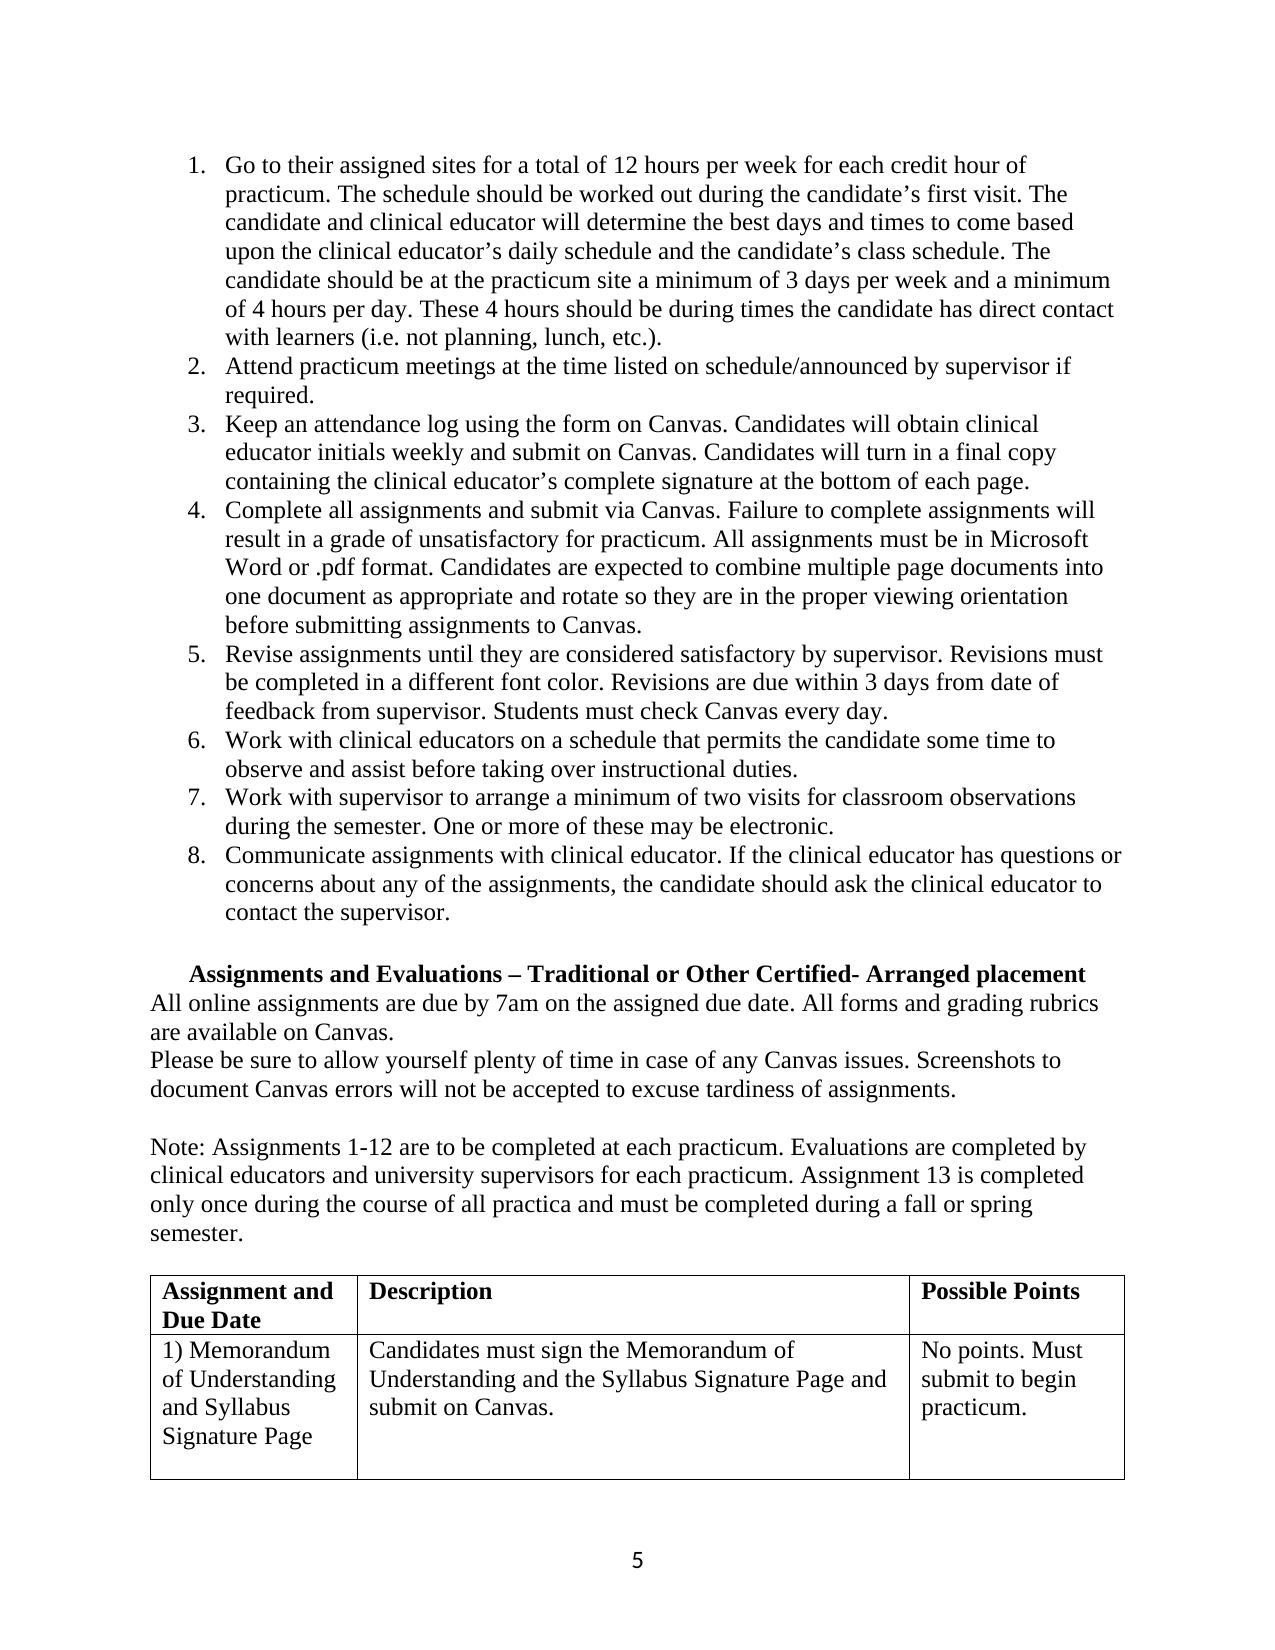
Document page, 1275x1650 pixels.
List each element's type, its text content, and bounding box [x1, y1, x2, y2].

text Note: Assignments 1-12 are to be completed at each practicum. Evaluations are completed by clinical educators and university supervisors for each practicum. Assignment 13 is completed only once during the course of all practica and must be completed during a fall or spring semester. [150, 1132, 1125, 1247]
text Please be sure to allow yourself plenty of time in case of any Canvas issues. Screenshots to document Canvas errors will not be accepted to excuse tardiness of assignments. [150, 1045, 1125, 1103]
list Work with clinical educators on a schedule that permits the candidate some time to observe and assist before taking over instructional duties. [187, 725, 1125, 782]
list Communicate assignments with clinical educator. If the clinical educator has questions or concerns about any of the assignments, the candidate should ask the clinical educator to contact the supervisor. [187, 840, 1125, 926]
text 1. Go to their assigned sites for a total of 12 hours per week for each credit hour of practicum. The schedule should be worked out during the candidate’s first visit. The candidate and clinical educator will determine the best days and times to come based upon the clinical educator’s daily schedule and the candidate’s class schedule. The candidate should be at the practicum site a minimum of 3 days per week and a minimum of 4 hours per day. These 4 hours should be during times the candidate has direct contact with learners (i.e. not planning, lunch, etc.). [187, 150, 1125, 351]
subtitle Assignments and Evaluations – Traditional or Other Certified- Arranged placement [150, 959, 1125, 988]
list Attend practicum meetings at the time listed on schedule/announced by supervisor if required. [187, 351, 1125, 409]
list Keep an attendance log using the form on Canvas. Candidates will obtain clinical educator initials weekly and submit on Canvas. Candidates will turn in a final copy containing the clinical educator’s complete signature at the bottom of each page. [187, 409, 1125, 495]
list Revise assignments until they are considered satisfactory by supervisor. Revisions must be completed in a different font color. Revisions are due within 3 days from date of feedback from supervisor. Students must check Canvas every day. [187, 639, 1125, 725]
list Complete all assignments and submit via Canvas. Failure to complete assignments will result in a grade of unsatisfactory for practicum. All assignments must be in Microsoft Word or .pdf format. Candidates are expected to combine multiple page documents into one document as appropriate and rotate so they are in the proper viewing orientation before submitting assignments to Canvas. [187, 495, 1125, 639]
text All online assignments are due by 7am on the assigned due date. All forms and grading rubrics are available on Canvas. [150, 988, 1125, 1045]
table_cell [358, 1335, 909, 1479]
table_header Description [358, 1276, 909, 1334]
table_header Assignment and Due Date [151, 1276, 357, 1334]
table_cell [151, 1335, 357, 1479]
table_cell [910, 1335, 1124, 1479]
table_header Possible Points [910, 1276, 1124, 1334]
list Work with supervisor to arrange a minimum of two visits for classroom observations during the semester. One or more of these may be electronic. [187, 782, 1125, 840]
